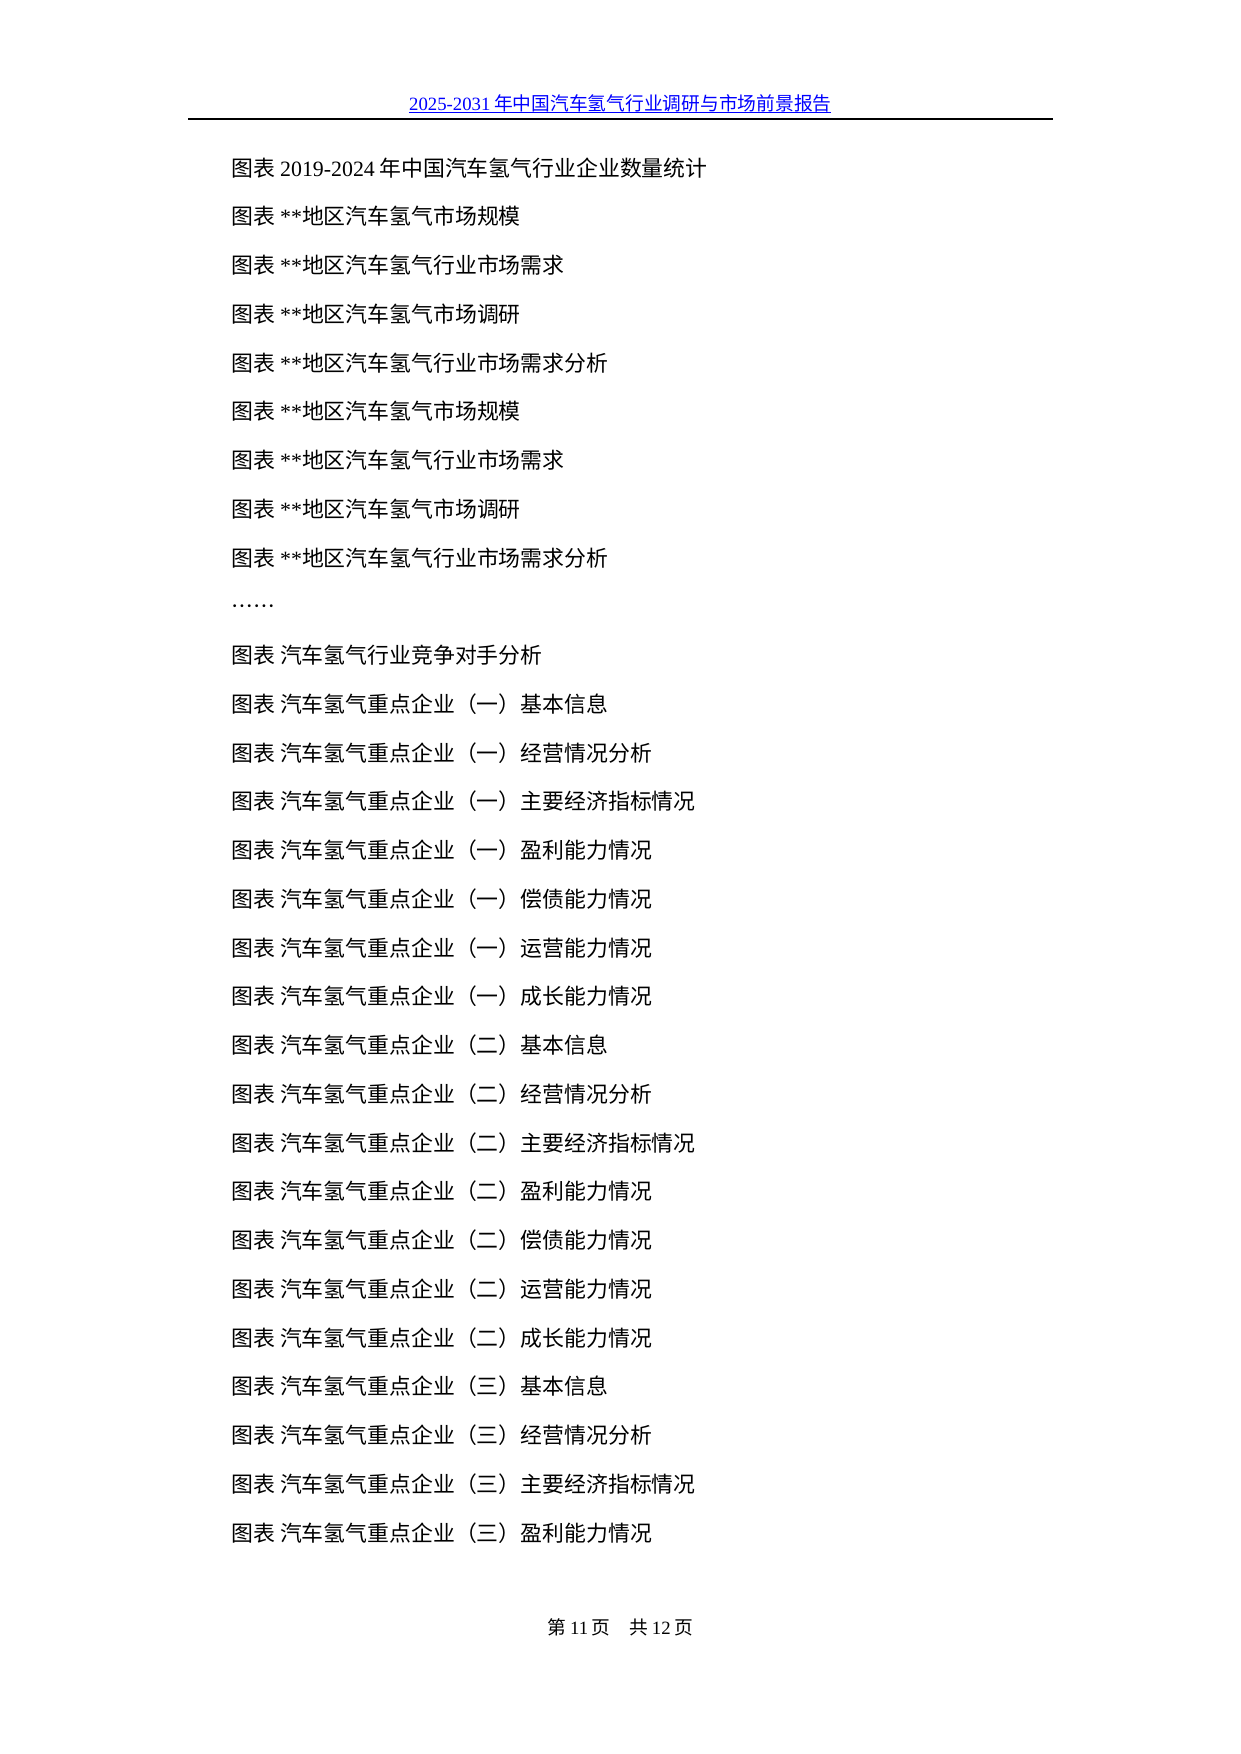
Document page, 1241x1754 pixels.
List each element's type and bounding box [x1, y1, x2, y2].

text [187, 150, 1053, 1548]
